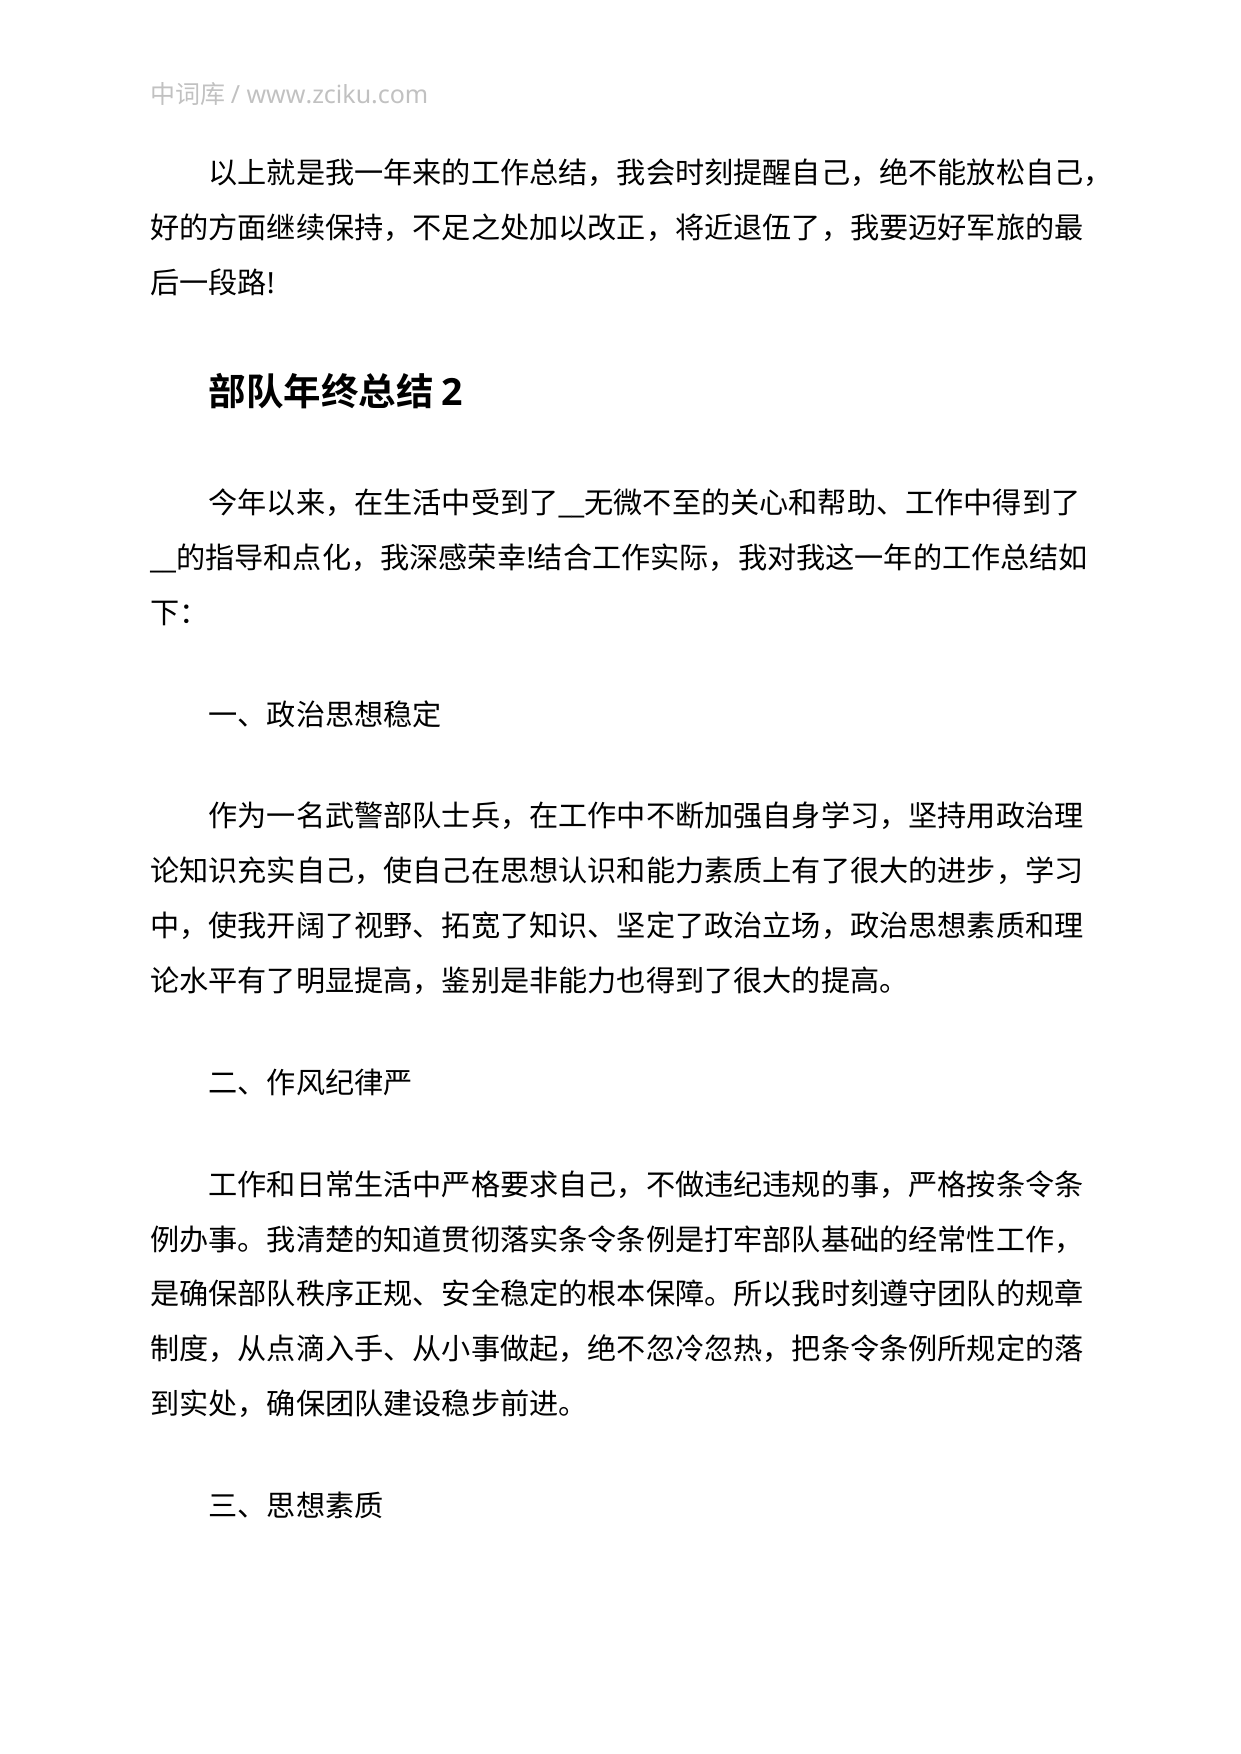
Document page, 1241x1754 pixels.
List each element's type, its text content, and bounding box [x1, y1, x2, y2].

text 二、作风纪律严 [150, 1059, 1090, 1102]
text 三、思想素质 [150, 1482, 1090, 1525]
text 以上就是我一年来的工作总结，我会时刻提醒自己，绝不能放松自己，好的方面继续保持，不足之处加以改正，将近退伍了，我要迈好军旅的最后一段路! [150, 150, 1090, 302]
text 今年以来，在生活中受到了__无微不至的关心和帮助、工作中得到了__的指导和点化，我深感荣幸!结合工作实际，我对我这一年的工作总结如下： [150, 479, 1090, 632]
text 部队年终总结2 [150, 362, 1090, 416]
text 工作和日常生活中严格要求自己，不做违纪违规的事，严格按条令条例办事。我清楚的知道贯彻落实条令条例是打牢部队基础的经常性工作，是确保部队秩序正规、安全稳定的根本保障。所以我时刻遵守团队的规章制度，从点滴入手、从小事做起，绝不忽冷忽热，把条令条例所规定的落到实处，确保团队建设稳步前进。 [150, 1161, 1090, 1423]
text 一、政治思想稳定 [150, 691, 1090, 733]
text 作为一名武警部队士兵，在工作中不断加强自身学习，坚持用政治理论知识充实自己，使自己在思想认识和能力素质上有了很大的进步，学习中，使我开阔了视野、拓宽了知识、坚定了政治立场，政治思想素质和理论水平有了明显提高，鉴别是非能力也得到了很大的提高。 [150, 793, 1090, 1000]
